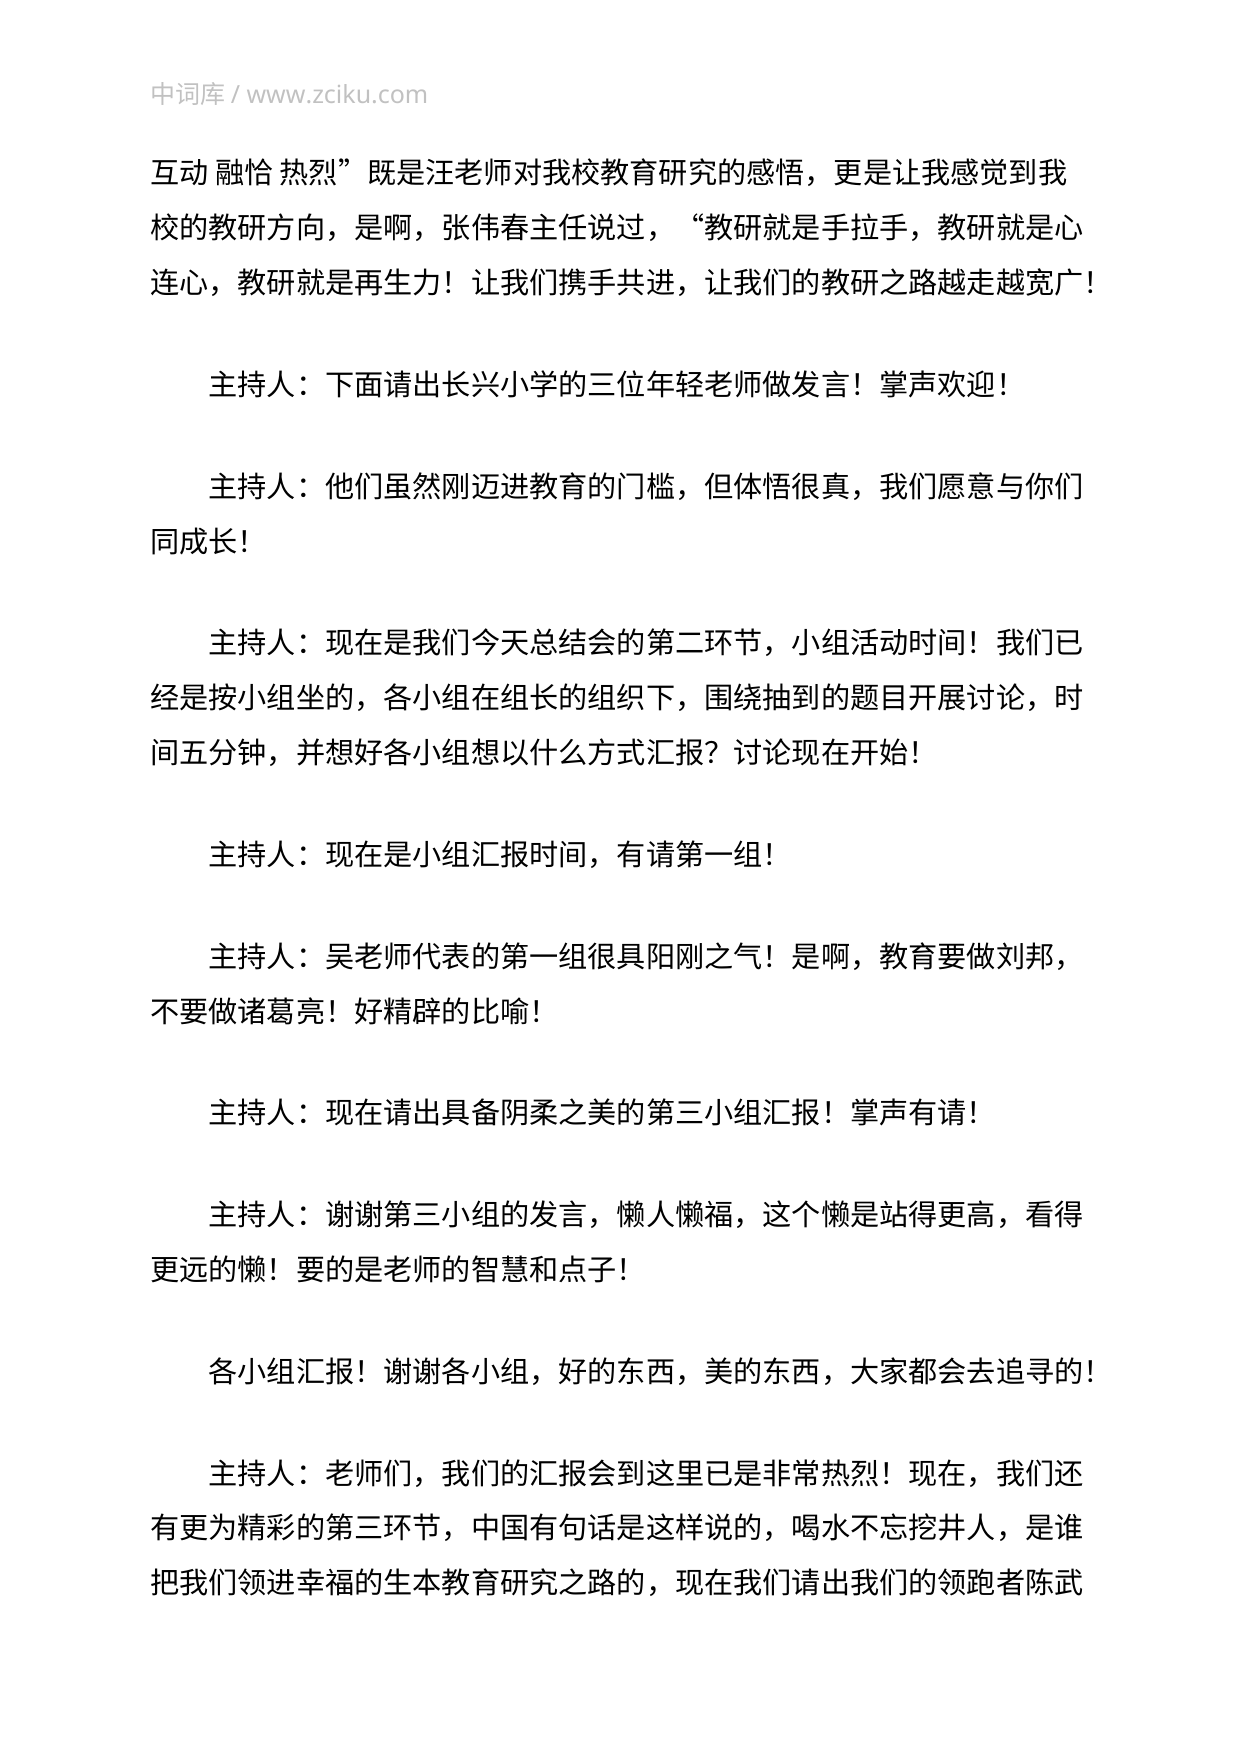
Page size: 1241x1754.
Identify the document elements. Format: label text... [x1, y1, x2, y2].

text 主持人：下面请出长兴小学的三位年轻老师做发言！掌声欢迎！ [150, 362, 1090, 404]
text 各小组汇报！谢谢各小组，好的东西，美的东西，大家都会去追寻的！ [150, 1348, 1090, 1391]
text 主持人：他们虽然刚迈进教育的门槛，但体悟很真，我们愿意与你们同成长！ [150, 463, 1090, 561]
text 主持人：谢谢第三小组的发言，懒人懒福，这个懒是站得更高，看得更远的懒！要的是老师的智慧和点子！ [150, 1192, 1090, 1289]
text 主持人：现在是我们今天总结会的第二环节，小组活动时间！我们已经是按小组坐的，各小组在组长的组织下，围绕抽到的题目开展讨论，时间五分钟，并想好各小组想以什么方式汇报？讨论现在开始！ [150, 620, 1090, 772]
text 主持人：现在是小组汇报时间，有请第一组！ [150, 832, 1090, 874]
text 主持人：现在请出具备阴柔之美的第三小组汇报！掌声有请！ [150, 1090, 1090, 1132]
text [150, 150, 1090, 302]
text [150, 1450, 1090, 1602]
text 主持人：吴老师代表的第一组很具阳刚之气！是啊，教育要做刘邦，不要做诸葛亮！好精辟的比喻！ [150, 933, 1090, 1031]
